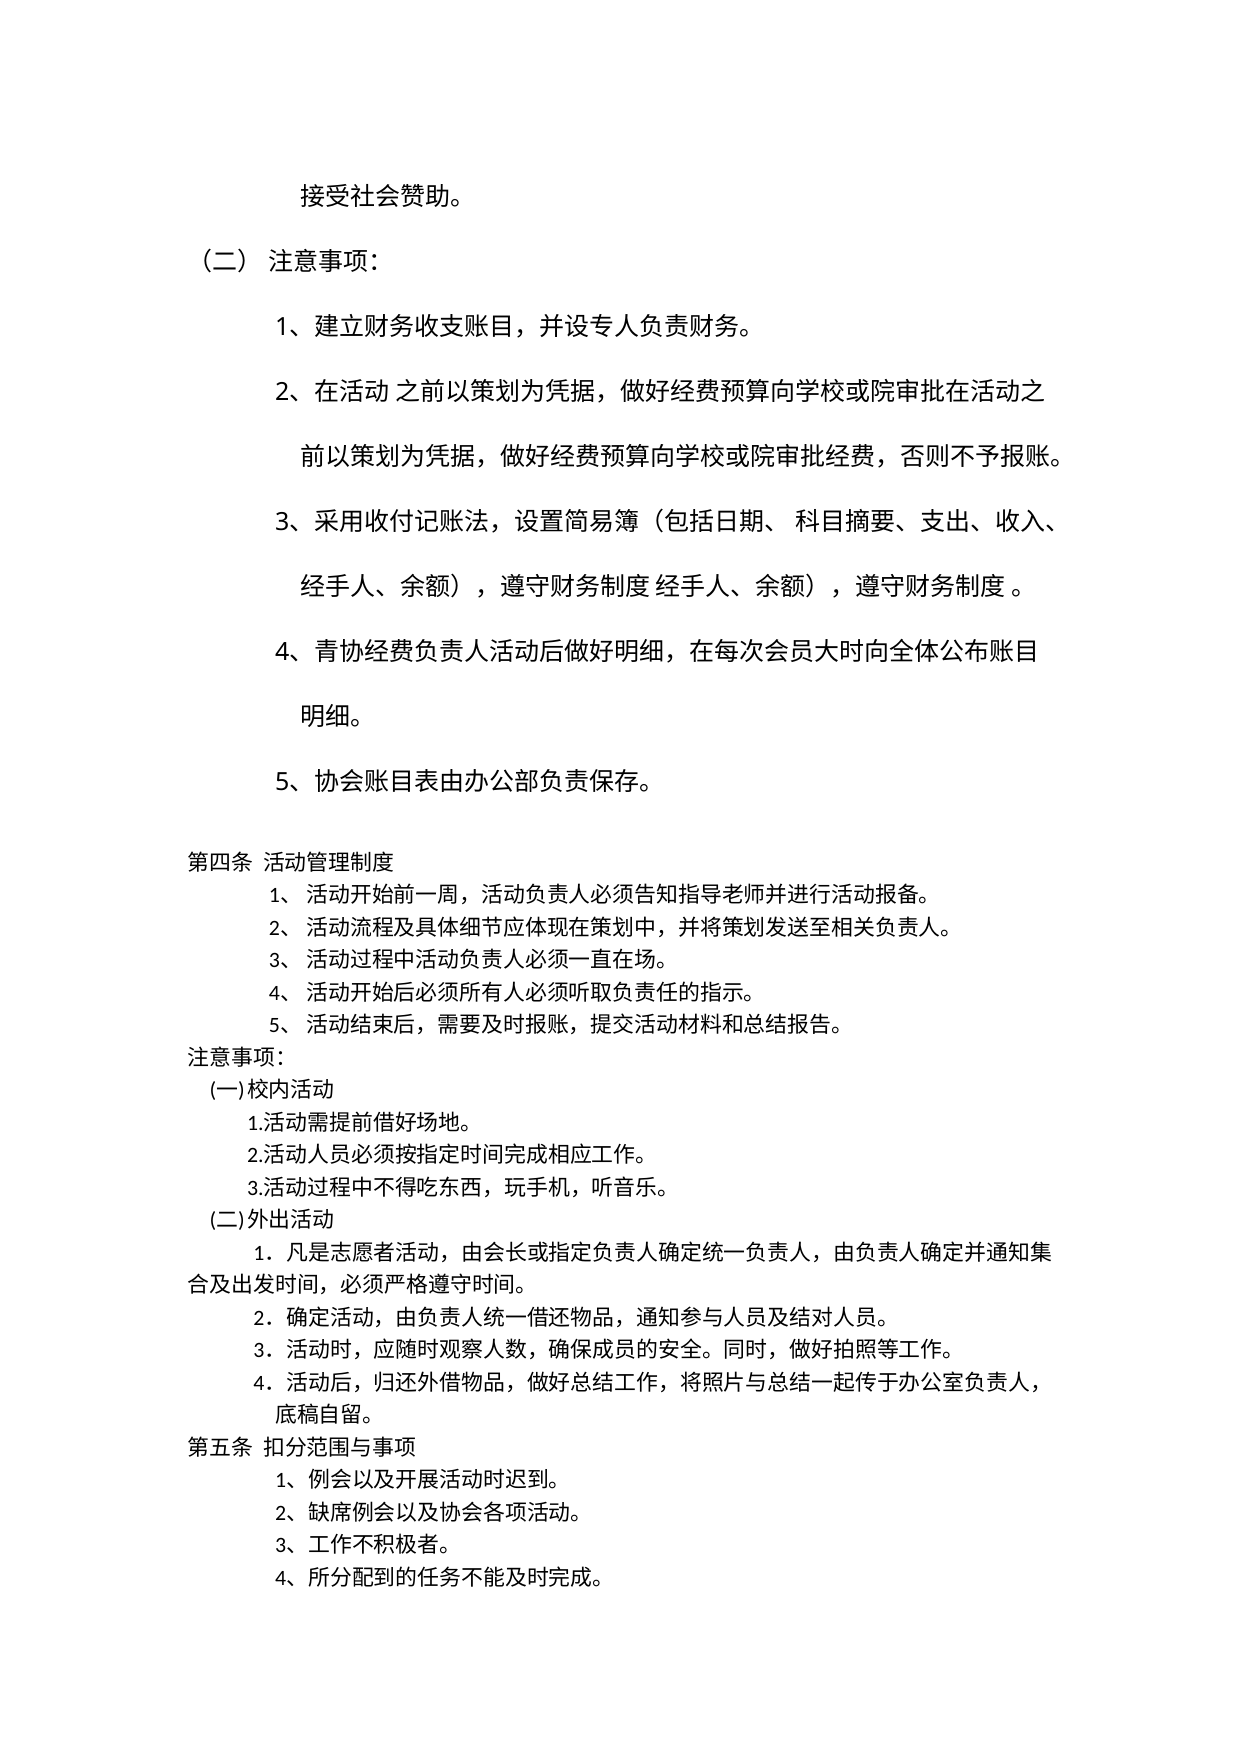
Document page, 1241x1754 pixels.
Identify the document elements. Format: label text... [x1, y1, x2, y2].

list 3.活动过程中不得吃东西，玩手机，听音乐。 [247, 1169, 1053, 1202]
list 活动开始后必须所有人必须听取负责任的指示。 [269, 974, 1053, 1007]
text 4、青协经费负责人活动后做好明细，在每次会员大时向全体公布账目明细。 [275, 617, 1053, 747]
text 第四条 活动管理制度 [187, 844, 1053, 877]
text 注意事项： [187, 1039, 1053, 1072]
list 活动开始前一周，活动负责人必须告知指导老师并进行活动报备。 [269, 877, 1053, 909]
list 外出活动 [209, 1202, 1053, 1234]
text 2、缺席例会以及协会各项活动。 [187, 1494, 1053, 1527]
list 活动过程中活动负责人必须一直在场。 [269, 942, 1053, 974]
list 2.活动人员必须按指定时间完成相应工作。 [247, 1137, 1053, 1169]
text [275, 162, 1053, 227]
text 1、例会以及开展活动时迟到。 [187, 1462, 1053, 1494]
list 3．活动时，应随时观察人数，确保成员的安全。同时，做好拍照等工作。 [187, 1332, 1053, 1364]
list 活动结束后，需要及时报账，提交活动材料和总结报告。 [269, 1007, 1053, 1039]
text 5、协会账目表由办公部负责保存。 [275, 747, 1053, 812]
text 1、建立财务收支账目，并设专人负责财务。 [275, 292, 1053, 357]
list 1．凡是志愿者活动，由会长或指定负责人确定统一负责人，由负责人确定并通知集合及出发时间，必须严格遵守时间。 [187, 1234, 1053, 1299]
list 活动流程及具体细节应体现在策划中，并将策划发送至相关负责人。 [269, 909, 1053, 942]
text 3、工作不积极者。 [187, 1527, 1053, 1559]
list 4．活动后，归还外借物品，做好总结工作，将照片与总结一起传于办公室负责人，底稿自留。 [253, 1364, 1053, 1429]
list 校内活动 [209, 1072, 1053, 1104]
text （二） 注意事项： [187, 227, 1053, 292]
list 1.活动需提前借好场地。 [247, 1104, 1053, 1137]
list 2．确定活动，由负责人统一借还物品，通知参与人员及结对人员。 [187, 1299, 1053, 1332]
text 第五条 扣分范围与事项 [187, 1429, 1053, 1462]
text 2、在活动 之前以策划为凭据，做好经费预算向学校或院审批在活动之前以策划为凭据，做好经费预算向学校或院审批经费，否则不予报账。 [275, 357, 1053, 487]
text 4、所分配到的任务不能及时完成。 [187, 1559, 1053, 1592]
text 3、采用收付记账法，设置简易簿（包括日期、 科目摘要、支出、收入、经手人、余额），遵守财务制度 经手人、余额），遵守财务制度 。 [275, 487, 1053, 617]
